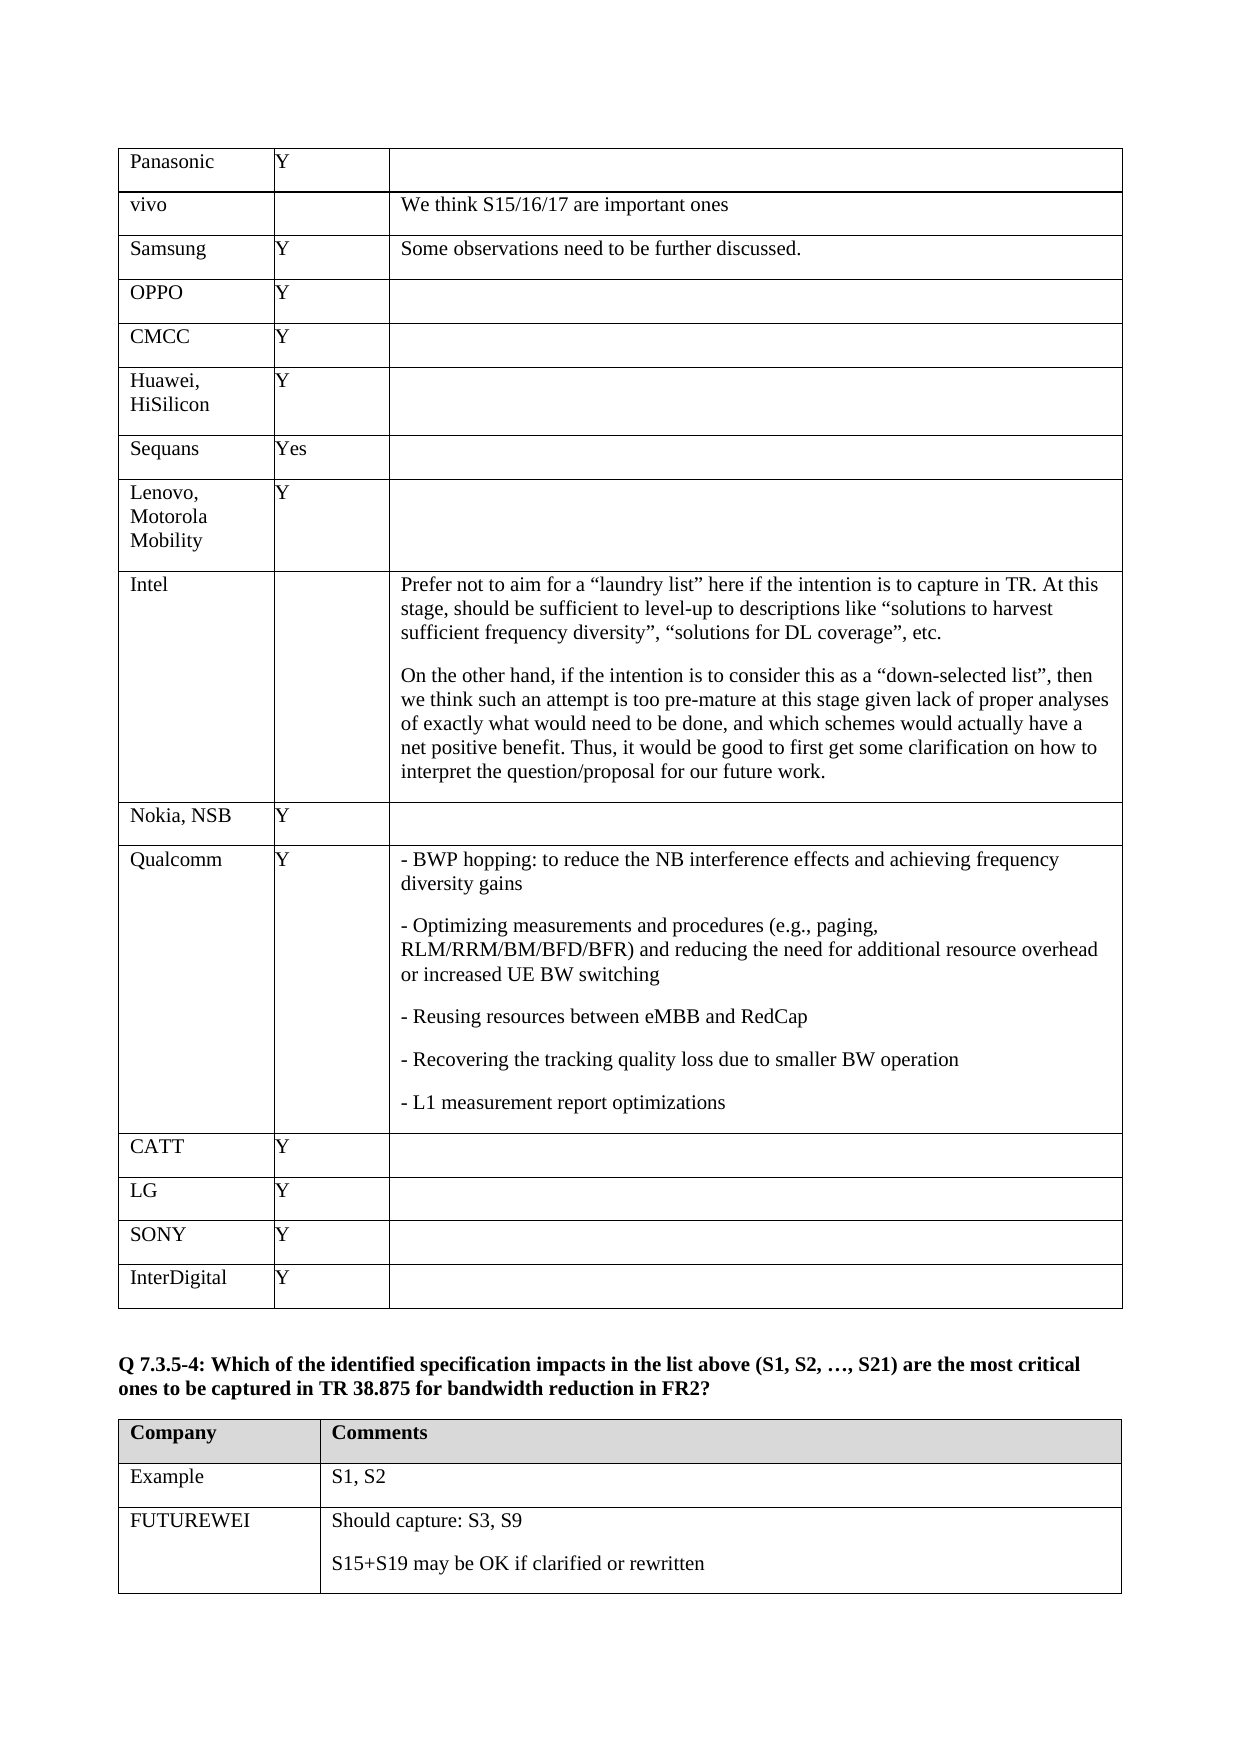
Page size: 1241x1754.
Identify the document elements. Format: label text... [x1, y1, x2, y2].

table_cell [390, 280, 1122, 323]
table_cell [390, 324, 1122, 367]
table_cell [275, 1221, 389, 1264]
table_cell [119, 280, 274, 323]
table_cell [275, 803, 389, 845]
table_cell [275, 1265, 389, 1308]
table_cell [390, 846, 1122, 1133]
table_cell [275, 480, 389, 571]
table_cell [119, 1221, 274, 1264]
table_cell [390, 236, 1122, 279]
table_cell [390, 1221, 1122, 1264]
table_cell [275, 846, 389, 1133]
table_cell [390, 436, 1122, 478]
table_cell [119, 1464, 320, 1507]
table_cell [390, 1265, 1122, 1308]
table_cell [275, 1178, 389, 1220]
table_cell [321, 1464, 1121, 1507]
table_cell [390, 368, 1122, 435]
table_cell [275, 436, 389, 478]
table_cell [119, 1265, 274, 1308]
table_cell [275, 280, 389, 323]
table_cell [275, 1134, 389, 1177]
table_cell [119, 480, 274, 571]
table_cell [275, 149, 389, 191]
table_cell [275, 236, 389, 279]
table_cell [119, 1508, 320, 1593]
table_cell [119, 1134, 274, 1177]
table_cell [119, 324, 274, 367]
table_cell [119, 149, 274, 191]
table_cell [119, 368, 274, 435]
text Q 7.3.5-4: Which of the identified specification impacts in the list above (S1, S2, …, S21) are the most critical ones to be captured in TR 38.875 for bandwidth reduction in FR2? [118, 1352, 1122, 1400]
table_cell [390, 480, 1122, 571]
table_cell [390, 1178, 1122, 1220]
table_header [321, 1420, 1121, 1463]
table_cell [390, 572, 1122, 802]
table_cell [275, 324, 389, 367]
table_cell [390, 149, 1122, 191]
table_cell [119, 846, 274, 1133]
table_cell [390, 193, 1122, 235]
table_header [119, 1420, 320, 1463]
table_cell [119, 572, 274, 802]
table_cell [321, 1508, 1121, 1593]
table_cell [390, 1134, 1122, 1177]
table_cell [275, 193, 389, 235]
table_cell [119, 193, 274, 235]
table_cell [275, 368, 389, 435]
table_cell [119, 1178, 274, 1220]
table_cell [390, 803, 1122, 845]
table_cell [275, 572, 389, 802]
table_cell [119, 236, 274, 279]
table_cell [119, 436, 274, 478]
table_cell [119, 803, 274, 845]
